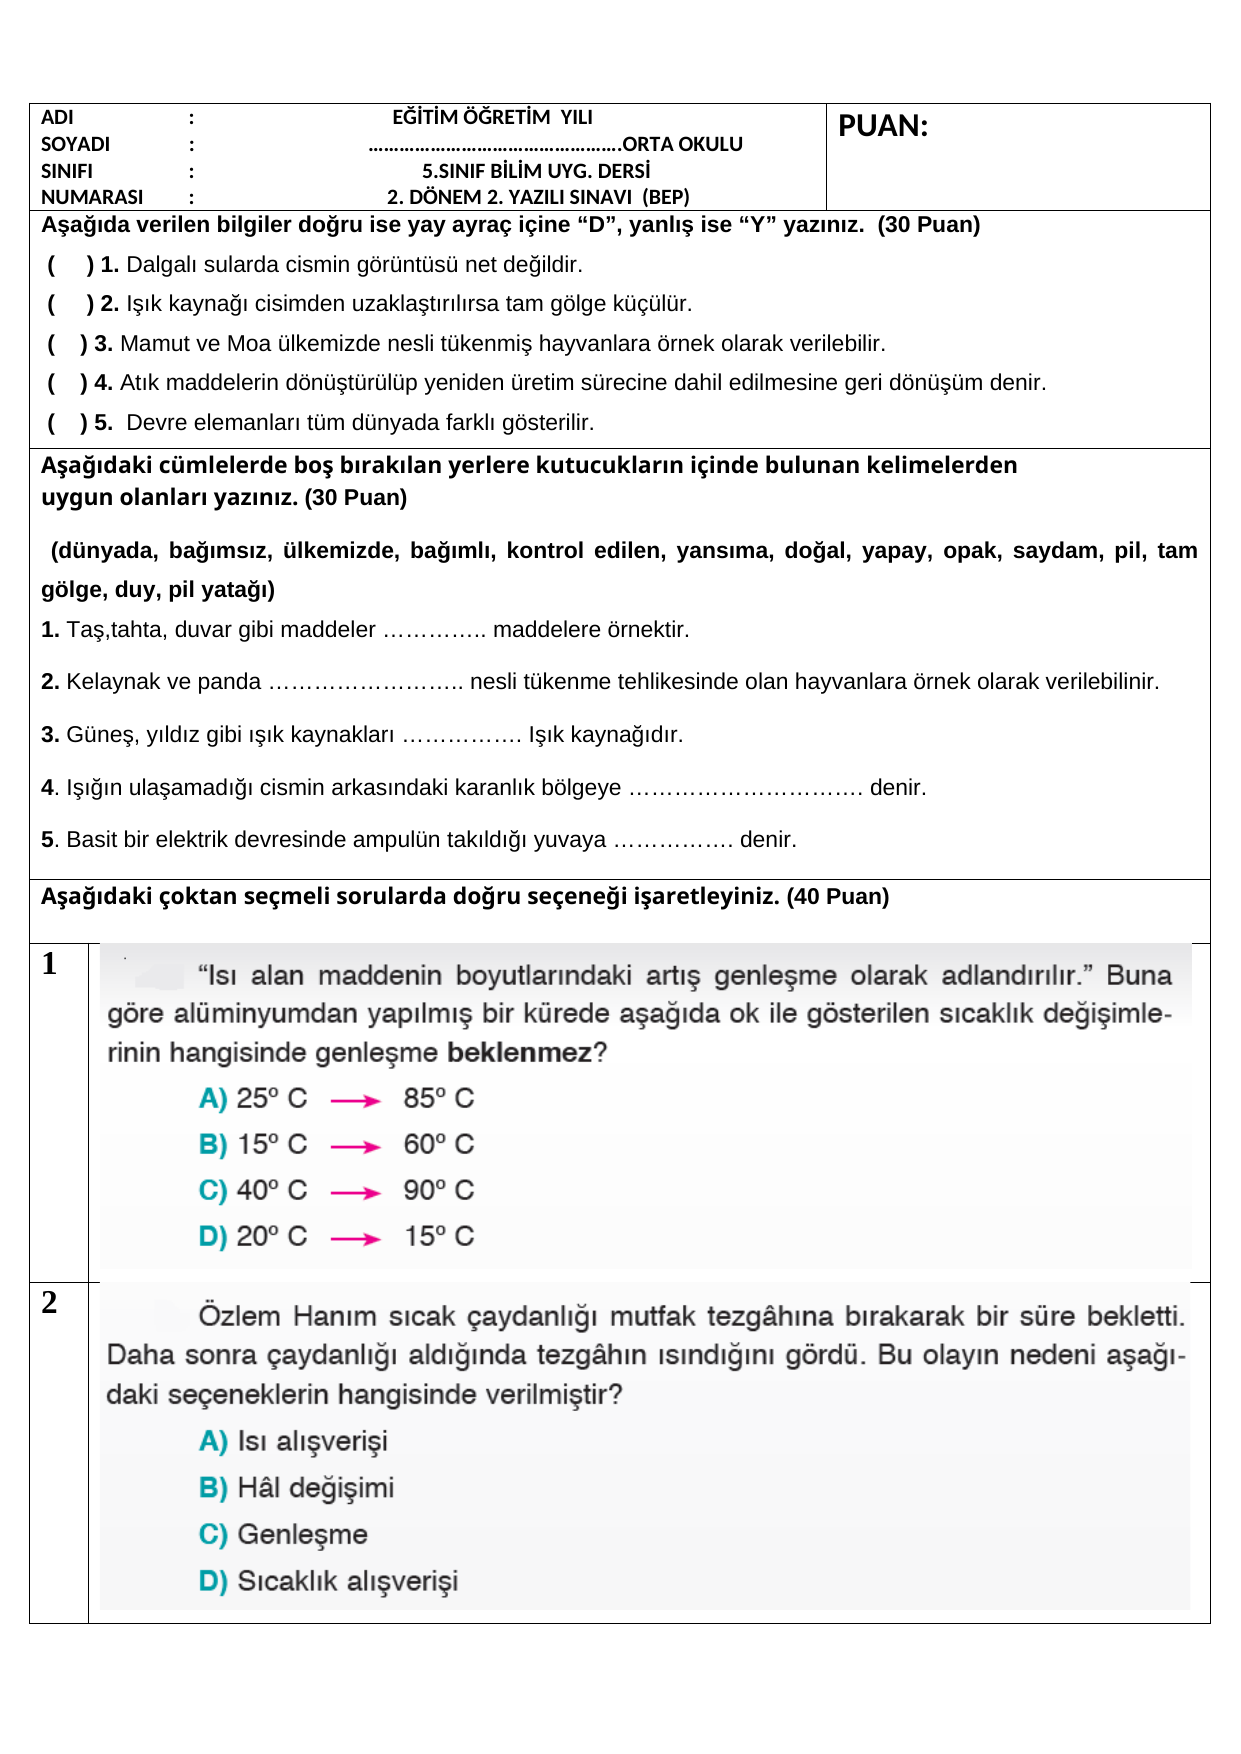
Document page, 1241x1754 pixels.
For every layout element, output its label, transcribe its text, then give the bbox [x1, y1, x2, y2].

table_cell Aşağıdaki çoktan seçmeli sorularda doğru seçeneği işaretleyiniz. (40 Puan) [30, 880, 1210, 943]
picture [99, 943, 1192, 1269]
table_cell Aşağıda verilen bilgiler doğru ise yay ayraç içine “D”, yanlış ise “Y” yazınız. (30 Puan) ( ) 1. Dalgalı sularda cismin görüntüsü net değildir. ( ) 2. Işık kaynağı cisimden uzaklaştırılırsa tam gölge küçülür. ( ) 3. Mamut ve Moa ülkemizde nesli tükenmiş hayvanlara örnek olarak verilebilir. ( ) 4. Atık maddelerin dönüştürülüp yeniden üretim sürecine dahil edilmesine geri dönüşüm denir. ( ) 5. Devre elemanları tüm dünyada farklı gösterilir. [30, 211, 1210, 448]
table_cell 2 [30, 1283, 88, 1623]
table_cell [89, 1283, 1210, 1623]
picture [99, 1282, 1191, 1610]
table_header ADI : EĞİTİM ÖĞRETİM YILI SOYADI : ………………………………………….ORTA OKULU SINIFI : 5.SINIF BİLİM UYG. DERSİ NUMARASI : 2. DÖNEM 2. YAZILI SINAVI (BEP) [30, 104, 826, 210]
table_cell [89, 944, 1210, 1282]
table_header PUAN: [827, 104, 1210, 210]
table_cell Aşağıdaki cümlelerde boş bırakılan yerlere kutucukların içinde bulunan kelimelerden uygun olanları yazınız. (30 Puan) (dünyada, bağımsız, ülkemizde, bağımlı, kontrol edilen, yansıma, doğal, yapay, opak, saydam, pil, tam gölge, duy, pil yatağı) 1. Taş,tahta, duvar gibi maddeler ………….. maddelere örnektir. 2. Kelaynak ve panda …………………….. nesli tükenme tehlikesinde olan hayvanlara örnek olarak verilebilinir. 3. Güneş, yıldız gibi ışık kaynakları ……………. Işık kaynağıdır. 4. Işığın ulaşamadığı cismin arkasındaki karanlık bölgeye …………………………. denir. 5. Basit bir elektrik devresinde ampulün takıldığı yuvaya ……………. denir. [30, 449, 1210, 879]
table_cell 1 [30, 944, 88, 1282]
